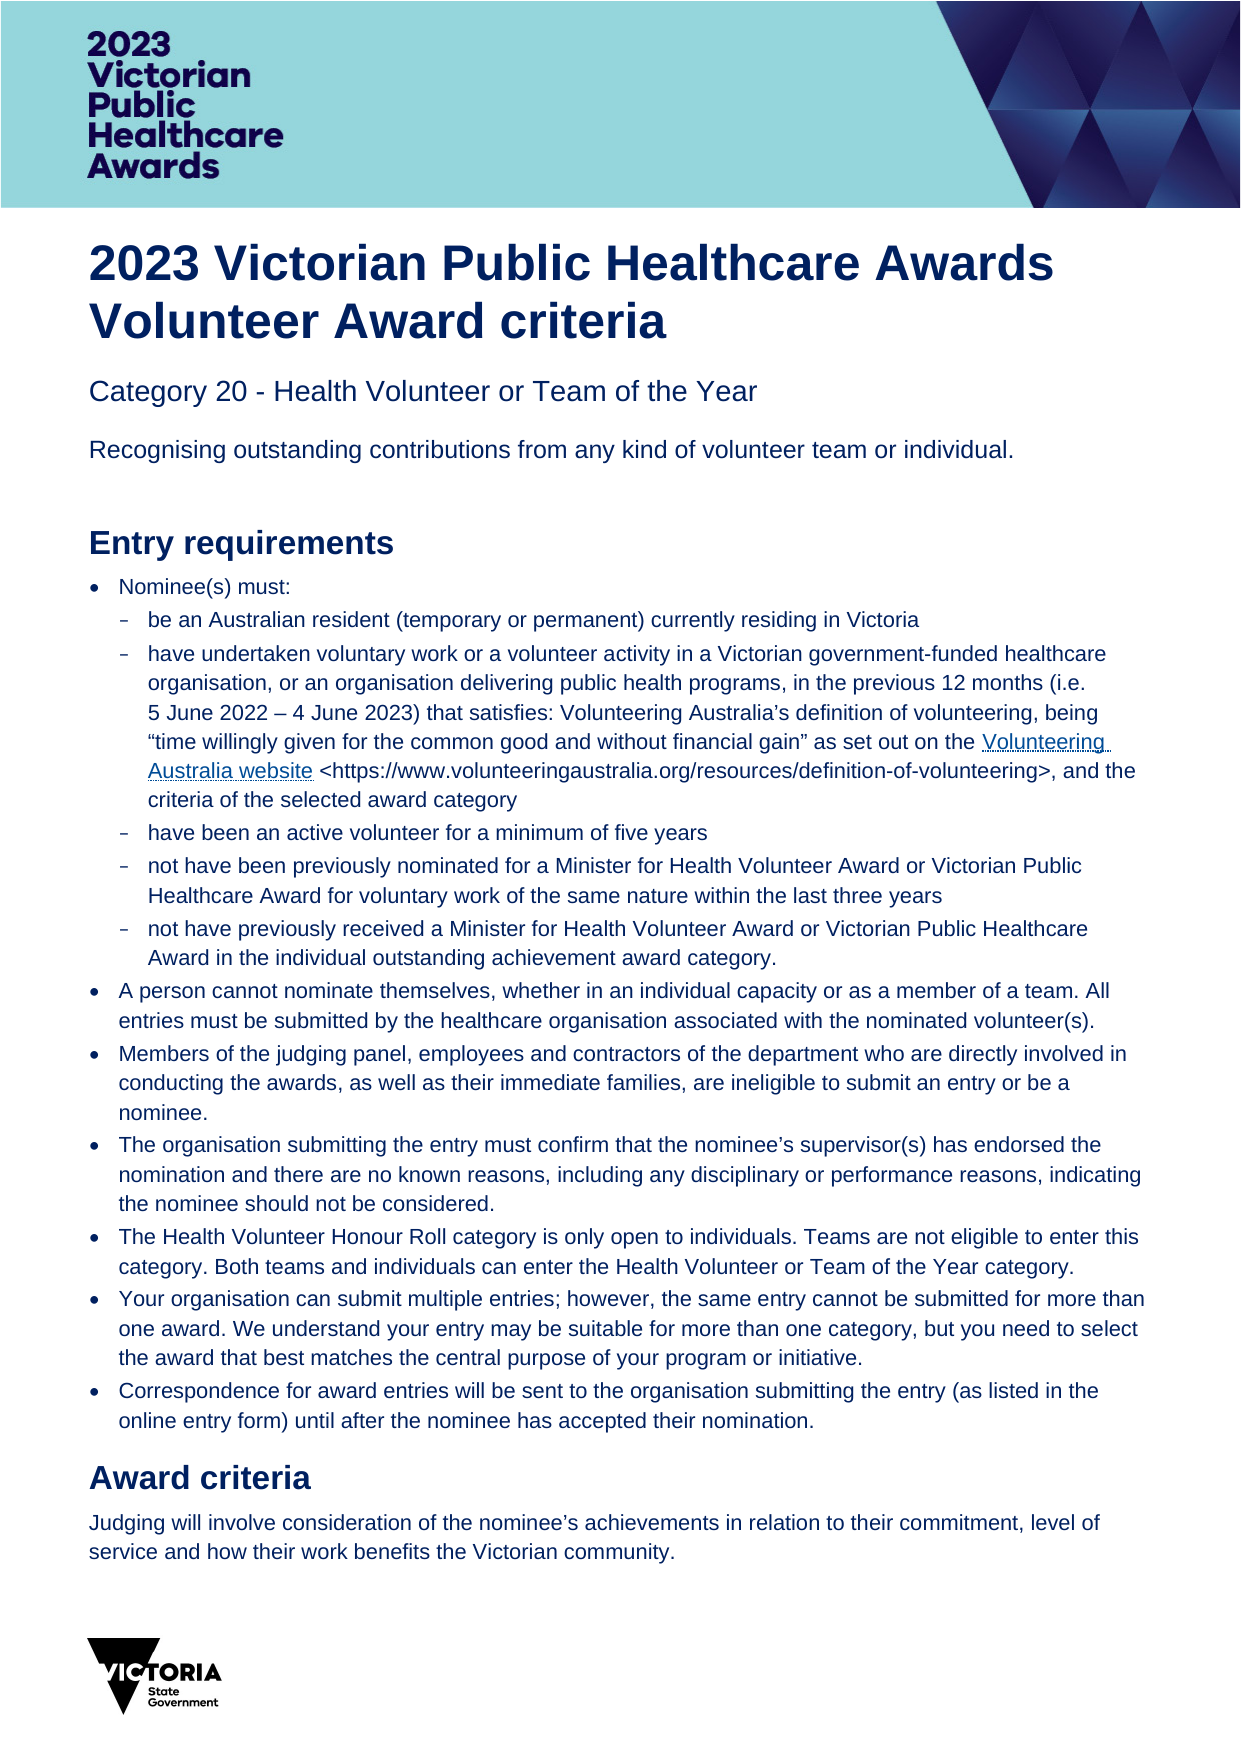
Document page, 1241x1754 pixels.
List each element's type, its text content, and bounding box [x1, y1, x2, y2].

text Correspondence for award entries will be sent to the organisation submitting the entry (as listed in the online entry form) until after the nominee has accepted their nomination. [89, 1375, 1152, 1433]
text Your organisation can submit multiple entries; however, the same entry cannot be submitted for more than one award. We understand your entry may be suitable for more than one category, but you need to select the award that best matches the central purpose of your program or initiative. [89, 1283, 1152, 1371]
text be an Australian resident (temporary or permanent) currently residing in Victoria [118, 604, 1152, 633]
text Nominee(s) must: [89, 571, 1152, 600]
text have been an active volunteer for a minimum of five years [118, 816, 1152, 846]
text not have previously received a Minister for Health Volunteer Award or Victorian Public Healthcare Award in the individual outstanding achievement award category. [118, 912, 1152, 971]
text have undertaken voluntary work or a volunteer activity in a Victorian government-funded healthcare organisation, or an organisation delivering public health programs, in the previous 12 months (i.e. 5 June 2022 – 4 June 2023) that satisfies: Volunteering Australia’s definition of volunteering, being “time willingly given for the common good and without financial gain” as set out on the Volunteering Australia website <https://www.volunteeringaustralia.org/resources/definition-of-volunteering>, and the criteria of the selected award category [118, 637, 1152, 812]
text The Health Volunteer Honour Roll category is only open to individuals. Teams are not eligible to enter this category. Both teams and individuals can enter the Health Volunteer or Team of the Year category. [89, 1221, 1152, 1279]
text The organisation submitting the entry must confirm that the nominee’s supervisor(s) has endorsed the nomination and there are no known reasons, including any disciplinary or performance reasons, indicating the nominee should not be considered. [89, 1129, 1152, 1216]
text A person cannot nominate themselves, whether in an individual capacity or as a member of a team. All entries must be submitted by the healthcare organisation associated with the nominated volunteer(s). [89, 975, 1152, 1033]
table_cell Category 20 - Health Volunteer or Team of the Year Recognising outstanding contributions from any kind of volunteer team or individual. [89, 374, 1167, 498]
picture [0, 1567, 1241, 1754]
text not have been previously nominated for a Minister for Health Volunteer Award or Victorian Public Healthcare Award for voluntary work of the same nature within the last three years [118, 850, 1152, 908]
text Members of the judging panel, employees and contractors of the department who are directly involved in conducting the awards, as well as their immediate families, are ineligible to submit an entry or be a nominee. [89, 1037, 1152, 1125]
picture [0, 1, 1241, 208]
text Judging will involve consideration of the nominee’s achievements in relation to their commitment, level of service and how their work benefits the Victorian community. [89, 1506, 1152, 1564]
subtitle Award criteria [89, 1458, 1152, 1496]
subtitle Entry requirements [89, 523, 1152, 561]
table_header 2023 Victorian Public Healthcare Awards Volunteer Award criteria [89, 73, 1167, 374]
